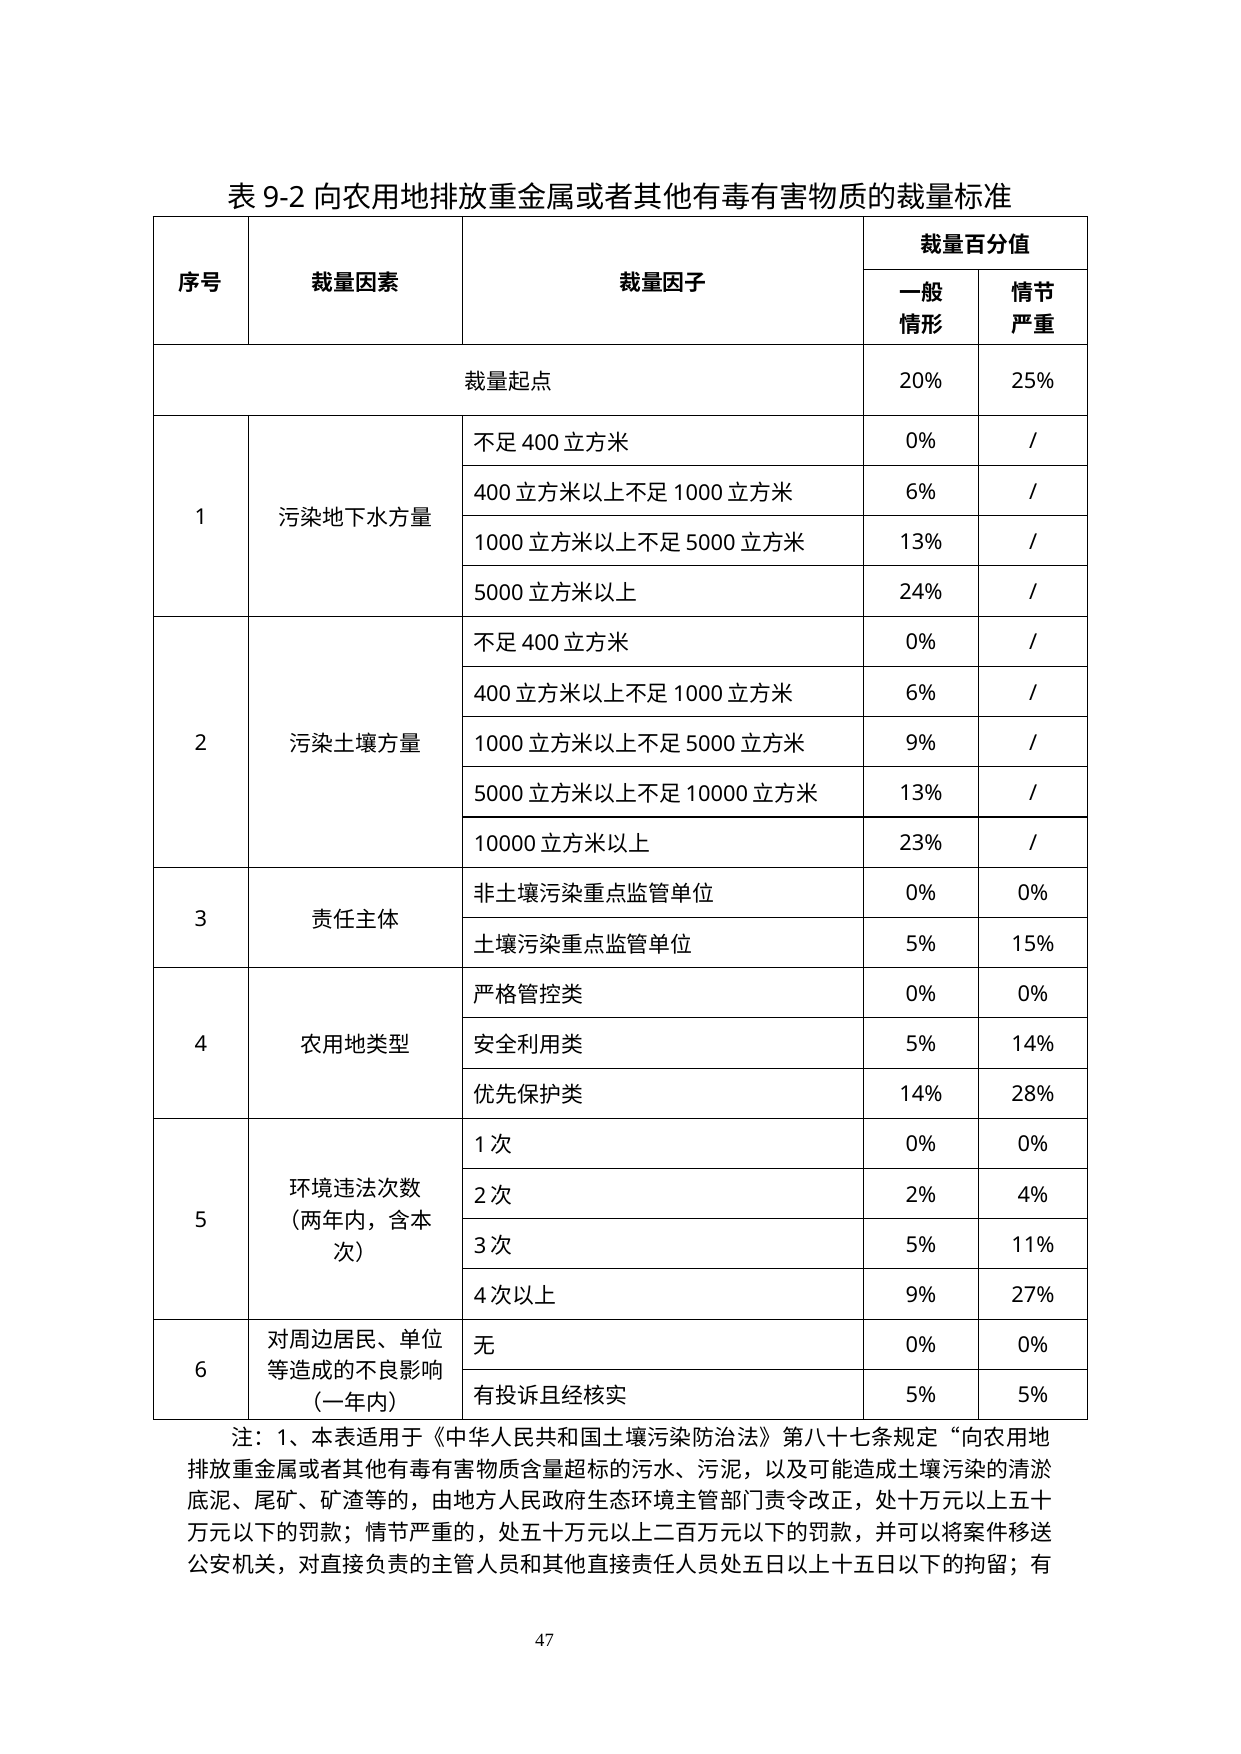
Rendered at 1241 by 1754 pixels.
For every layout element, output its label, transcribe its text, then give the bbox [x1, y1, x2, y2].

table_cell 土壤污染重点监管单位 [463, 918, 863, 967]
table_cell 情节 严重 [979, 270, 1087, 344]
table_cell 严格管控类 [463, 968, 863, 1017]
table_cell 0% [864, 968, 978, 1017]
table_cell 无 [463, 1320, 863, 1369]
table_cell / [979, 566, 1087, 616]
table_cell 2 [154, 617, 248, 867]
table_cell 0% [864, 868, 978, 917]
table_cell 4% [979, 1169, 1087, 1218]
table_cell 非土壤污染重点监管单位 [463, 868, 863, 917]
table_cell 责任主体 [249, 868, 462, 967]
table_cell 28% [979, 1069, 1087, 1118]
table_cell 裁量起点 [154, 345, 863, 415]
table_cell 10000立方米以上 [463, 818, 863, 867]
table_cell 优先保护类 [463, 1069, 863, 1118]
table_cell 一般 情形 [864, 270, 978, 344]
table_cell 5000立方米以上不足10000立方米 [463, 767, 863, 816]
table_cell 9% [864, 717, 978, 766]
table_cell 5% [864, 918, 978, 967]
table_cell 5% [979, 1370, 1087, 1419]
table_cell 13% [864, 767, 978, 816]
table_cell 0% [864, 1119, 978, 1168]
table_cell 23% [864, 818, 978, 867]
table_cell 6 [154, 1320, 248, 1419]
table_cell 24% [864, 566, 978, 616]
table_cell 400立方米以上不足1000立方米 [463, 466, 863, 515]
table_cell 2次 [463, 1169, 863, 1218]
table_header 序号 [154, 217, 248, 344]
table_cell 0% [864, 1320, 978, 1369]
table_cell 1000立方米以上不足5000立方米 [463, 717, 863, 766]
table_cell 3 [154, 868, 248, 967]
table_cell 0% [979, 1119, 1087, 1168]
table_cell 对周边居民、单位等造成的不良影响 （一年内） [249, 1320, 462, 1419]
table_cell 农用地类型 [249, 968, 462, 1118]
table_cell 2% [864, 1169, 978, 1218]
table_header 裁量百分值 [864, 217, 1087, 269]
table_cell 1次 [463, 1119, 863, 1168]
table_cell 4次以上 [463, 1269, 863, 1318]
table_cell / [979, 617, 1087, 666]
table_cell 1 [154, 416, 248, 616]
table_cell 5% [864, 1219, 978, 1268]
table_cell 污染地下水方量 [249, 416, 462, 616]
table_cell 0% [979, 968, 1087, 1017]
table_cell / [979, 717, 1087, 766]
table_cell / [979, 416, 1087, 465]
table_cell / [979, 818, 1087, 867]
table_cell 0% [979, 868, 1087, 917]
table_cell 污染土壤方量 [249, 617, 462, 867]
table_cell 5% [864, 1370, 978, 1419]
table_cell 11% [979, 1219, 1087, 1268]
text 表9-2 向农用地排放重金属或者其他有毒有害物质的裁量标准 [187, 154, 1053, 216]
table_cell / [979, 667, 1087, 716]
table_cell 14% [979, 1018, 1087, 1067]
table_cell 0% [979, 1320, 1087, 1369]
table_cell 9% [864, 1269, 978, 1318]
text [187, 1420, 1053, 1578]
table_cell 27% [979, 1269, 1087, 1318]
table_header 裁量因子 [463, 217, 863, 344]
table_cell 0% [864, 617, 978, 666]
table_cell 25% [979, 345, 1087, 415]
table_cell / [979, 516, 1087, 565]
table_header 裁量因素 [249, 217, 462, 344]
table_cell 安全利用类 [463, 1018, 863, 1067]
table_cell 20% [864, 345, 978, 415]
table_cell / [979, 767, 1087, 816]
table_cell 15% [979, 918, 1087, 967]
table_cell 6% [864, 466, 978, 515]
table_cell 6% [864, 667, 978, 716]
table_cell 14% [864, 1069, 978, 1118]
table_cell 不足400立方米 [463, 617, 863, 666]
table_cell 有投诉且经核实 [463, 1370, 863, 1419]
table_cell 不足400立方米 [463, 416, 863, 465]
table_cell 13% [864, 516, 978, 565]
table_cell 5 [154, 1119, 248, 1318]
table_cell 0% [864, 416, 978, 465]
table_cell / [979, 466, 1087, 515]
table_cell 1000立方米以上不足5000立方米 [463, 516, 863, 565]
table_cell 3次 [463, 1219, 863, 1268]
table_cell 4 [154, 968, 248, 1118]
table_cell 环境违法次数 （两年内，含本次） [249, 1119, 462, 1318]
table_cell 5000立方米以上 [463, 566, 863, 616]
table_cell 5% [864, 1018, 978, 1067]
table_cell 400立方米以上不足1000立方米 [463, 667, 863, 716]
